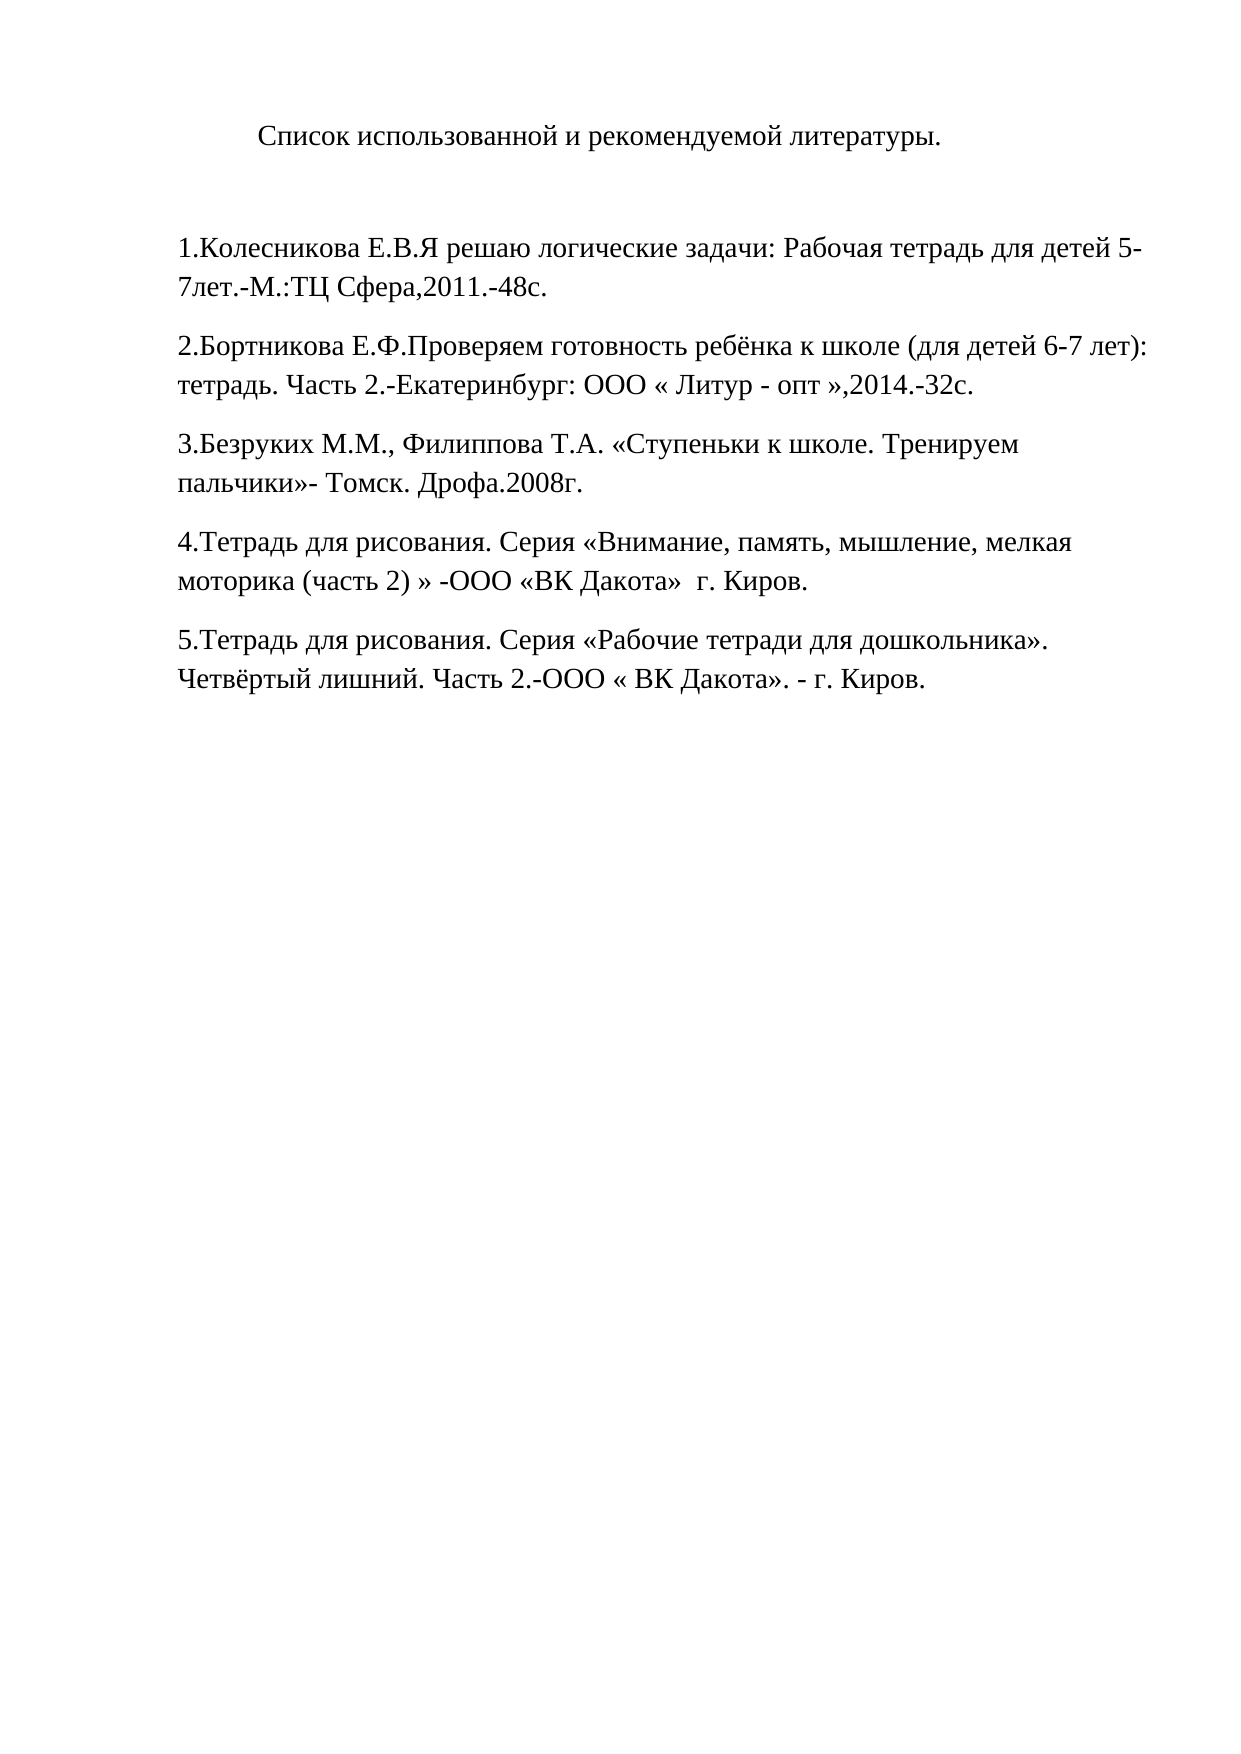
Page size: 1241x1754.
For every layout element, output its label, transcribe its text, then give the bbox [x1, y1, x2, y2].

text 4.Тетрадь для рисования. Серия «Внимание, память, мышление, мелкая моторика (часть 2) » -ООО «ВК Дакота» г. Киров. [177, 524, 1152, 596]
text 5.Тетрадь для рисования. Серия «Рабочие тетради для дошкольника». Четвёртый лишний. Часть 2.-ООО « ВК Дакота». - г. Киров. [177, 622, 1152, 694]
text 3.Безруких М.М., Филиппова Т.А. «Ступеньки к школе. Тренируем пальчики»- Томск. Дрофа.2008г. [177, 426, 1152, 498]
text 2.Бортникова Е.Ф.Проверяем готовность ребёнка к школе (для детей 6-7 лет): тетрадь. Часть 2.-Екатеринбург: ООО « Литур - опт »,2014.-32с. [177, 328, 1152, 401]
text Список использованной и рекомендуемой литературы. [177, 118, 1152, 152]
text 1.Колесникова Е.В.Я решаю логические задачи: Рабочая тетрадь для детей 5-7лет.-М.:ТЦ Сфера,2011.-48с. [177, 231, 1152, 303]
